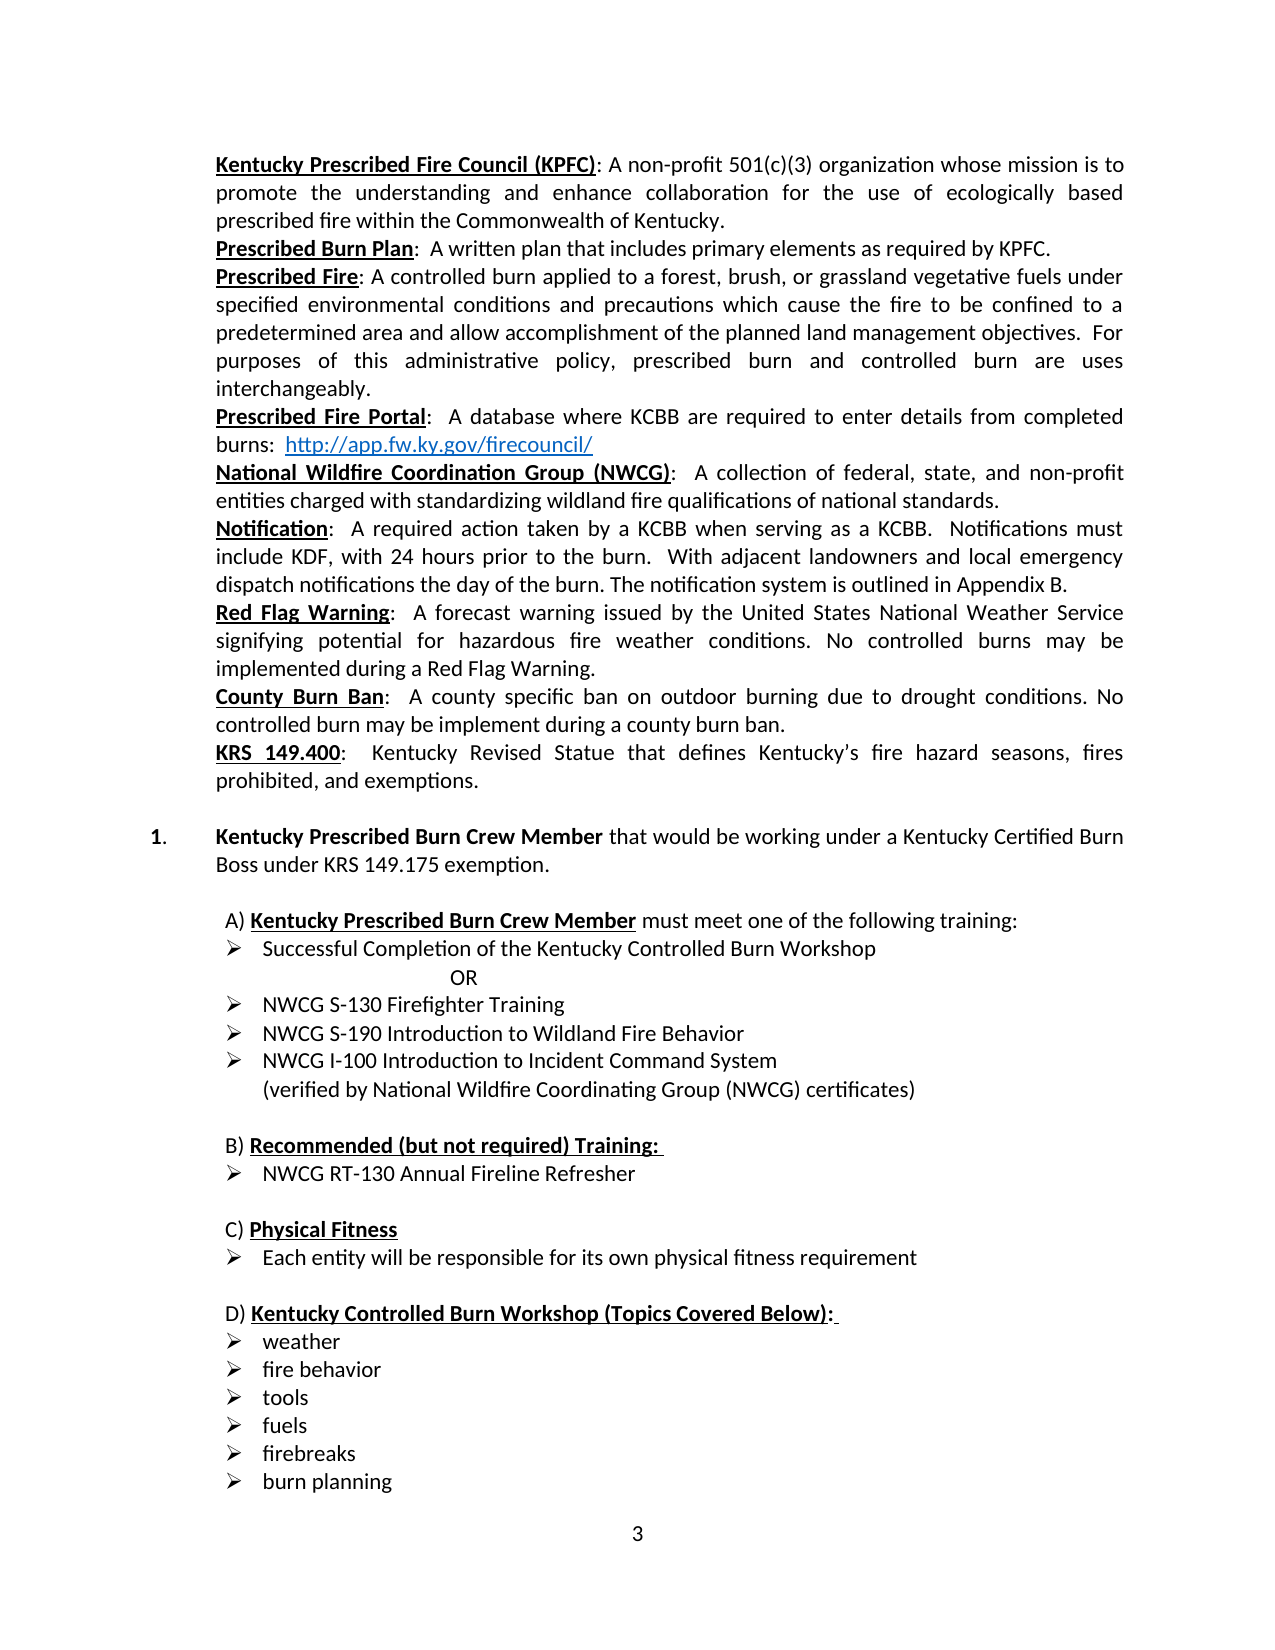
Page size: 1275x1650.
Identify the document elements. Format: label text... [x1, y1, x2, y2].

list NWCG S-190 Introduction to Wildland Fire Behavior [225, 1019, 1125, 1047]
text 1. Kentucky Prescribed Burn Crew Member that would be working under a Kentucky Certified Burn Boss under KRS 149.175 exemption. [150, 822, 1125, 878]
list fire behavior [225, 1355, 1125, 1383]
list NWCG RT-130 Annual Fireline Refresher [225, 1159, 1125, 1187]
text Prescribed Burn Plan: A written plan that includes primary elements as required by KPFC. [216, 234, 1125, 262]
text Red Flag Warning: A forecast warning issued by the United States National Weather Service signifying potential for hazardous fire weather conditions. No controlled burns may be implemented during a Red Flag Warning. [216, 598, 1125, 682]
text KRS 149.400: Kentucky Revised Statue that defines Kentucky’s fire hazard seasons, fires prohibited, and exemptions. [216, 738, 1125, 794]
text B) Recommended (but not required) Training: [150, 1131, 1125, 1159]
list burn planning [225, 1467, 1125, 1495]
list firebreaks [225, 1439, 1125, 1467]
text (verified by National Wildfire Coordinating Group (NWCG) certificates) [187, 1075, 1125, 1103]
list NWCG S-130 Firefighter Training [225, 991, 1125, 1019]
text OR [150, 963, 1125, 991]
list NWCG I-100 Introduction to Incident Command System [225, 1047, 1125, 1075]
text Prescribed Fire Portal: A database where KCBB are required to enter details from completed burns: http://app.fw.ky.gov/firecouncil/ [216, 402, 1125, 458]
text National Wildfire Coordination Group (NWCG): A collection of federal, state, and non-profit entities charged with standardizing wildland fire qualifications of national standards. [216, 458, 1125, 514]
text Prescribed Fire: A controlled burn applied to a forest, brush, or grassland vegetative fuels under specified environmental conditions and precautions which cause the fire to be confined to a predetermined area and allow accomplishment of the planned land management objectives. For purposes of this administrative policy, prescribed burn and controlled burn are uses interchangeably. [216, 262, 1125, 402]
text D) Kentucky Controlled Burn Workshop (Topics Covered Below): [150, 1299, 1125, 1327]
text Kentucky Prescribed Fire Council (KPFC): A non-profit 501(c)(3) organization whose mission is to promote the understanding and enhance collaboration for the use of ecologically based prescribed fire within the Commonwealth of Kentucky. [216, 150, 1125, 234]
list tools [225, 1383, 1125, 1411]
list weather [225, 1327, 1125, 1355]
text C) Physical Fitness [150, 1215, 1125, 1243]
list fuels [225, 1411, 1125, 1439]
text Notification: A required action taken by a KCBB when serving as a KCBB. Notifications must include KDF, with 24 hours prior to the burn. With adjacent landowners and local emergency dispatch notifications the day of the burn. The notification system is outlined in Appendix B. [216, 514, 1125, 598]
text County Burn Ban: A county specific ban on outdoor burning due to drought conditions. No controlled burn may be implement during a county burn ban. [216, 682, 1125, 738]
list Successful Completion of the Kentucky Controlled Burn Workshop [225, 934, 1125, 963]
text A) Kentucky Prescribed Burn Crew Member must meet one of the following training: [225, 907, 1125, 934]
list Each entity will be responsible for its own physical fitness requirement [225, 1243, 1125, 1271]
